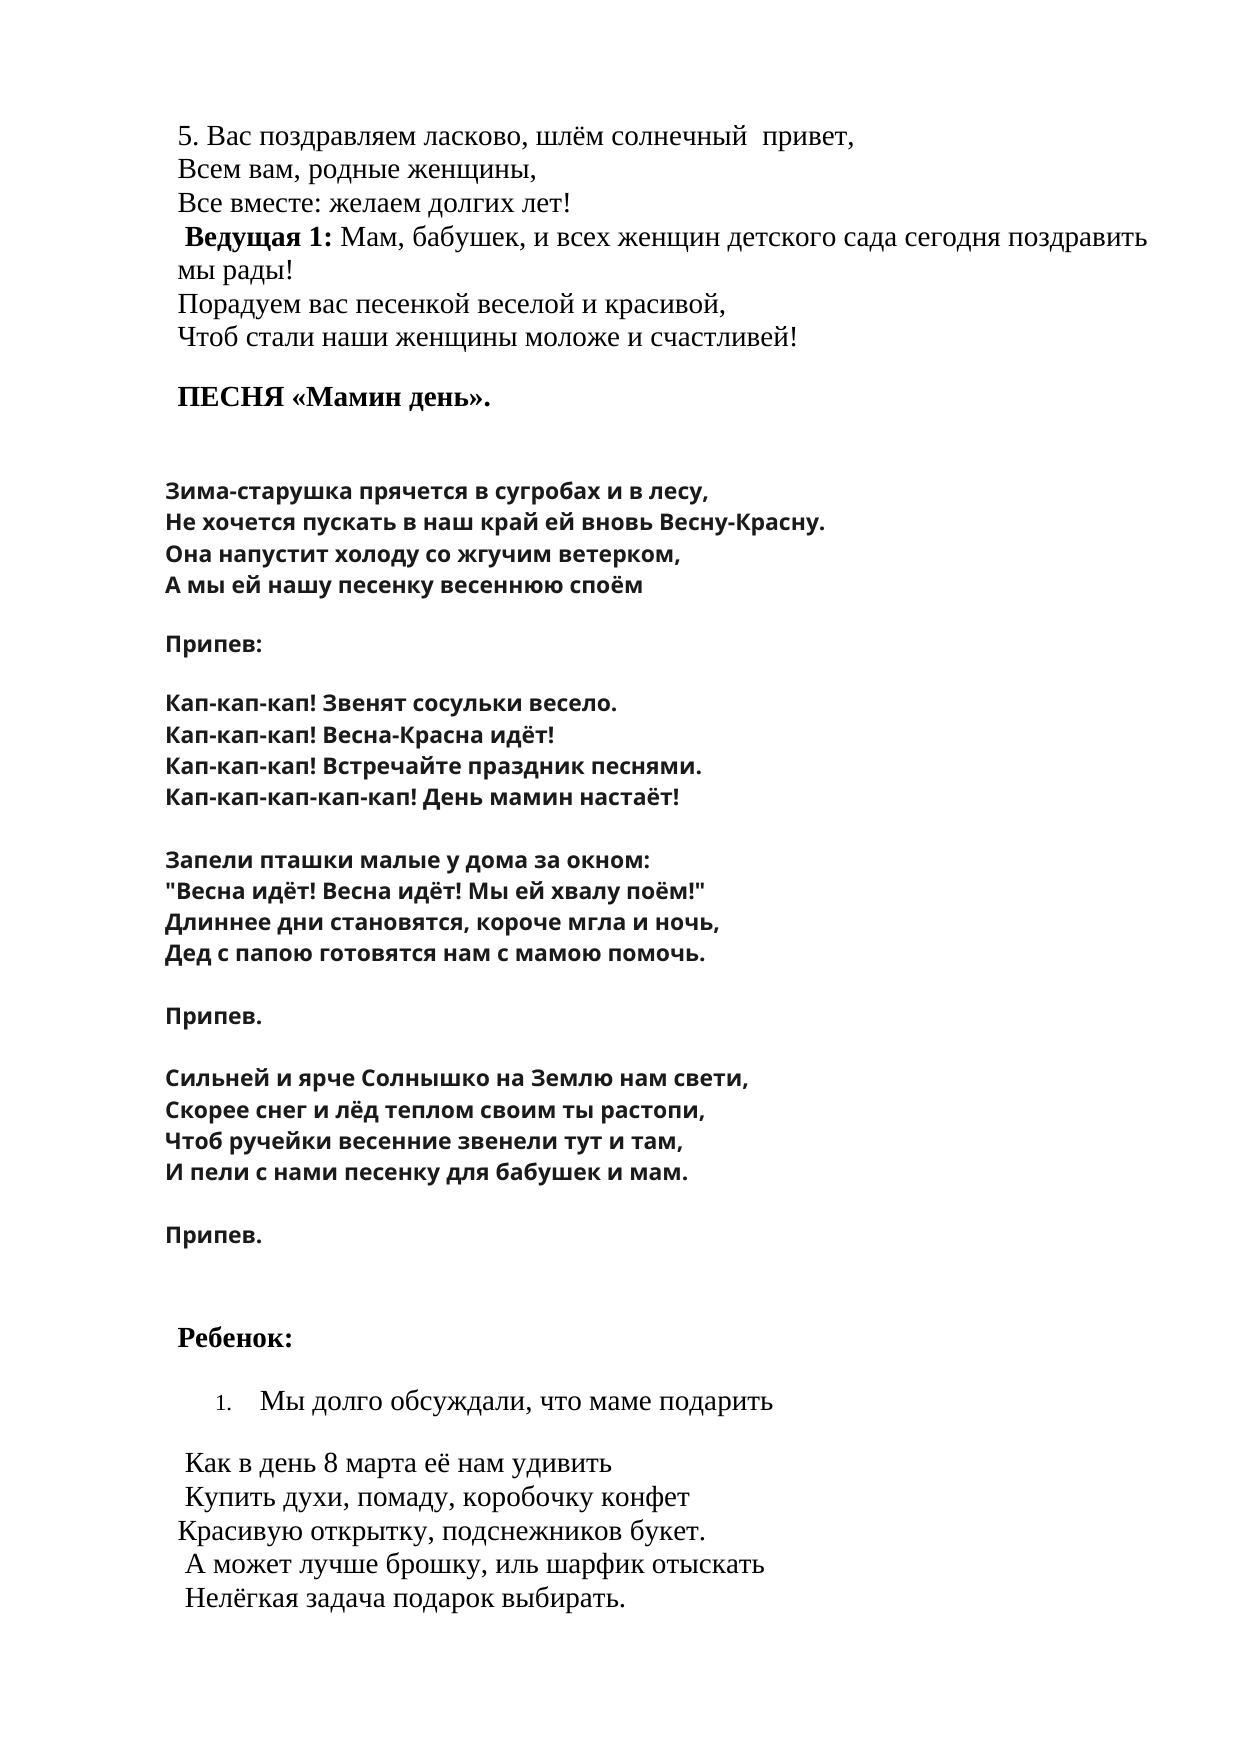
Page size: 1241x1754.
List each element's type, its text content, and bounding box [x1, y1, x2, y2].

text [177, 118, 1152, 219]
text Красивую открытку, подснежников букет. [177, 1513, 1152, 1546]
list Мы долго обсуждали, что маме подарить [215, 1383, 1152, 1416]
table_header Зима-старушка прячется в сугробах и в лесу, Не хочется пускать в наш край ей вновь Весну-Красну. Она напустит холоду со жгучим ветерком, А мы ей нашу песенку весеннюю споём Припев: Кап-кап-кап! Звенят сосульки весело. Кап-кап-кап! Весна-Красна идёт! Кап-кап-кап! Встречайте праздник песнями. Кап-кап-кап-кап-кап! День мамин настаёт! Запели пташки малые у дома за окном: "Весна идёт! Весна идёт! Мы ей хвалу поём!" Длиннее дни становятся, короче мгла и ночь, Дед с папою готовятся нам с мамою помочь. Припев. Сильней и ярче Солнышко на Землю нам свети, Скорее снег и лёд теплом своим ты растопи, Чтоб ручейки весенние звенели тут и там, И пели с нами песенку для бабушек и мам. Припев. [163, 439, 1137, 1320]
text Нелёгкая задача подарок выбирать. [177, 1580, 1152, 1613]
text Ребенок: [177, 1320, 1152, 1354]
text Ведущая 1: Мам, бабушек, и всех женщин детского сада сегодня поздравить мы рады! Порадуем вас песенкой веселой и красивой, Чтоб стали наши женщины моложе и счастливей! [177, 219, 1152, 353]
text Купить духи, помаду, коробочку конфет [177, 1479, 1152, 1513]
text ПЕСНЯ «Мамин день». [177, 379, 1152, 413]
text А может лучше брошку, иль шарфик отыскать [177, 1546, 1152, 1580]
text Как в день 8 марта её нам удивить [177, 1446, 1152, 1479]
